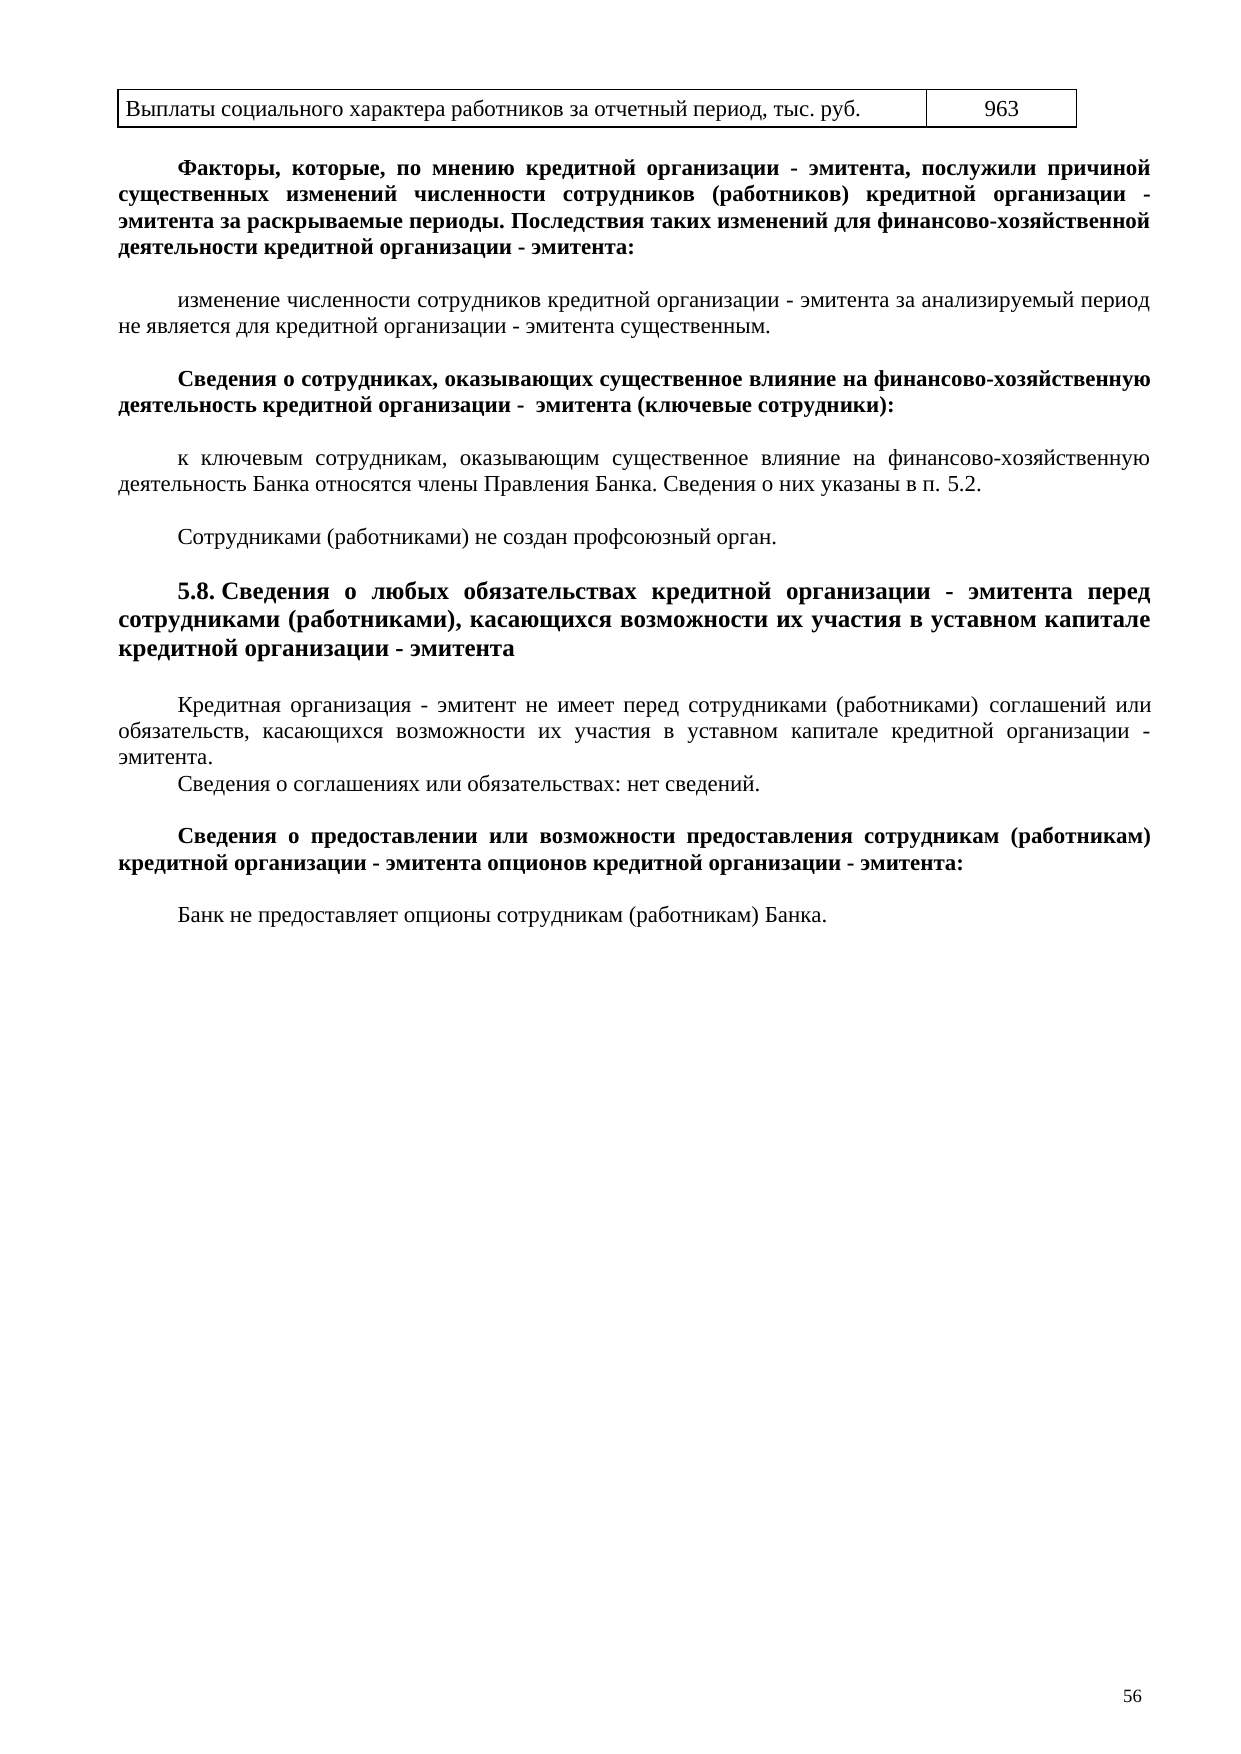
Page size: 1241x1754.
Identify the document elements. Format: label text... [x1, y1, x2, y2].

text Факторы, которые, по мнению кредитной организации - эмитента, послужили причиной существенных изменений численности сотрудников (работников) кредитной организации - эмитента за раскрываемые периоды. Последствия таких изменений для финансово-хозяйственной деятельности кредитной организации - эмитента: [118, 154, 1152, 259]
text 5.8. Сведения о любых обязательствах кредитной организации - эмитента перед сотрудниками (работниками), касающихся возможности их участия в уставном капитале кредитной организации - эмитента [118, 576, 1152, 662]
text Кредитная организация - эмитент не имеет перед сотрудниками (работниками) соглашений или обязательств, касающихся возможности их участия в уставном капитале кредитной организации - эмитента. [118, 691, 1152, 770]
text Сведения о сотрудниках, оказывающих существенное влияние на финансово-хозяйственную деятельность кредитной организации - эмитента (ключевые сотрудники): [118, 365, 1152, 418]
text Банк не предоставляет опционы сотрудникам (работникам) Банка. [118, 902, 1152, 928]
text к ключевым сотрудникам, оказывающим существенное влияние на финансово-хозяйственную деятельность Банка относятся члены Правления Банка. Сведения о них указаны в п. 5.2. [118, 444, 1152, 497]
text изменение численности сотрудников кредитной организации - эмитента за анализируемый период не является для кредитной организации - эмитента существенным. [118, 286, 1152, 338]
text Сведения о соглашениях или обязательствах: нет сведений. [118, 770, 1152, 796]
table_cell Выплаты социального характера работников за отчетный период, тыс. руб. [119, 90, 926, 126]
text Сведения о предоставлении или возможности предоставления сотрудникам (работникам) кредитной организации - эмитента опционов кредитной организации - эмитента: [118, 822, 1152, 875]
text Сотрудниками (работниками) не создан профсоюзный орган. [118, 523, 1152, 549]
table_cell 963 [927, 90, 1076, 126]
